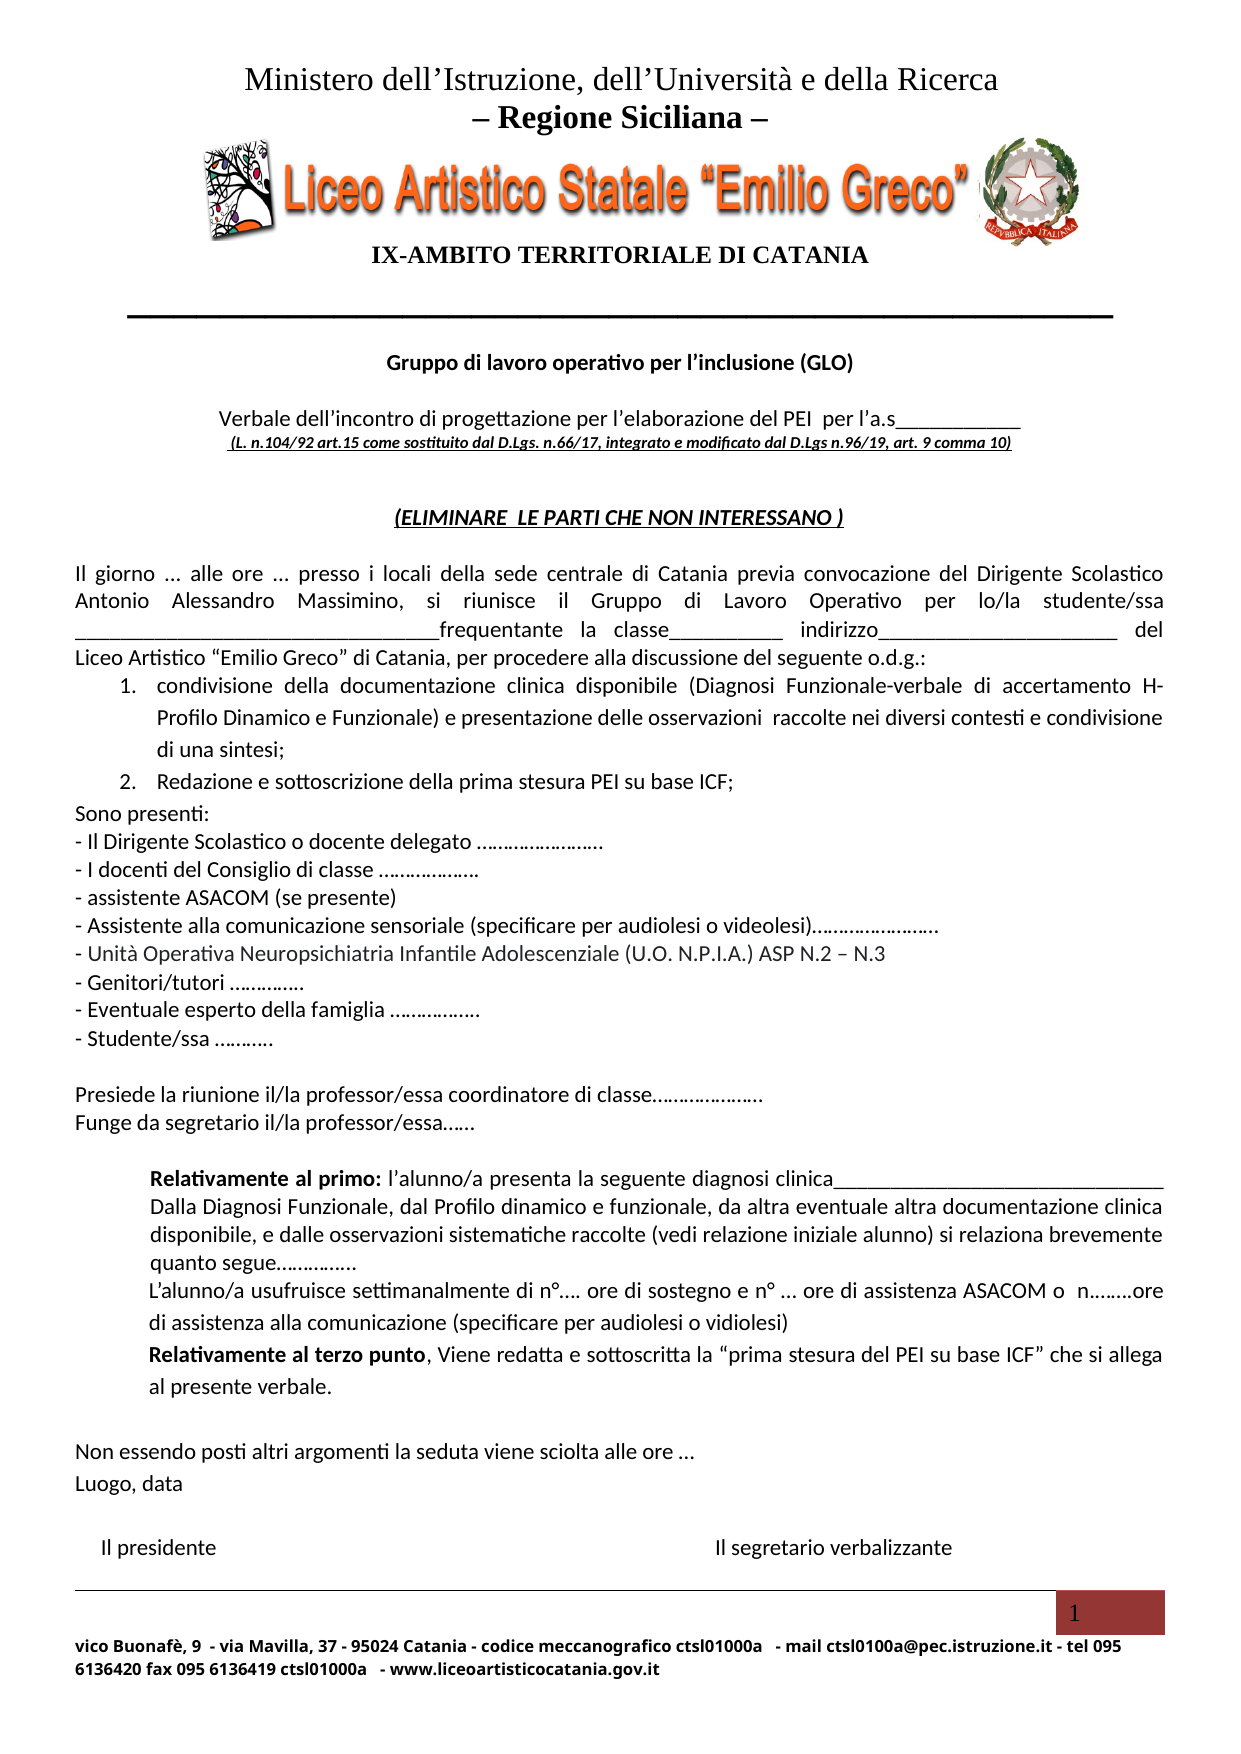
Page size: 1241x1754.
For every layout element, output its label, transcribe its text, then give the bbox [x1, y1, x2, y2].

text Presiede la riunione il/la professor/essa coordinatore di classe………………… [75, 1080, 1165, 1108]
text IX-AMBITO TERRITORIALE DI CATANIA [75, 240, 1165, 269]
text ___________________________________________ [75, 269, 1165, 322]
text - Il Dirigente Scolastico o docente delegato …………………… [75, 827, 1165, 856]
text Il presidente Il segretario verbalizzante [75, 1533, 1165, 1561]
text - assistente ASACOM (se presente) [75, 883, 1165, 912]
text Sono presenti: [75, 799, 1165, 827]
text - Genitori/tutori ………….. [75, 968, 1165, 996]
text Relativamente al primo: l’alunno/a presenta la seguente diagnosi clinica_____________________________ Dalla Diagnosi Funzionale, dal Profilo dinamico e funzionale, da altra eventuale altra documentazione clinica disponibile, e dalle osservazioni sistematiche raccolte (vedi relazione iniziale alunno) si relaziona brevemente quanto segue…………... [150, 1164, 1165, 1276]
text – Regione Siciliana – [75, 97, 1165, 136]
text (L. n.104/92 art.15 come sostituito dal D.Lgs. n.66/17, integrato e modificato dal D.Lgs n.96/19, art. 9 comma 10) [75, 432, 1165, 453]
text Funge da segretario il/la professor/essa…… [75, 1108, 1165, 1136]
list condivisione della documentazione clinica disponibile (Diagnosi Funzionale-verbale di accertamento H-Profilo Dinamico e Funzionale) e presentazione delle osservazioni raccolte nei diversi contesti e condivisione di una sintesi; [119, 671, 1165, 763]
text L’alunno/a usufruisce settimanalmente di n°…. ore di sostegno e n° … ore di assistenza ASACOM o n.…….ore di assistenza alla comunicazione (specificare per audiolesi o vidiolesi) [149, 1276, 1165, 1336]
text Il giorno ... alle ore ... presso i locali della sede centrale di Catania previa convocazione del Dirigente Scolastico Antonio Alessandro Massimino, si riunisce il Gruppo di Lavoro Operativo per lo/la studente/ssa ________________________________frequentante la classe__________ indirizzo_____________________ del Liceo Artistico “Emilio Greco” di Catania, per procedere alla discussione del seguente o.d.g.: [75, 559, 1165, 671]
text - Studente/ssa ……….. [75, 1024, 1165, 1052]
text Ministero dell’Istruzione, dell’Università e della Ricerca [75, 59, 1168, 97]
text Luogo, data [75, 1469, 1165, 1497]
text Verbale dell’incontro di progettazione per l’elaborazione del PEI per l’a.s___________ [75, 404, 1165, 432]
picture [200, 132, 1085, 251]
text (ELIMINARE LE PARTI CHE NON INTERESSANO ) [75, 503, 1165, 531]
text Non essendo posti altri argomenti la seduta viene sciolta alle ore … [75, 1437, 1165, 1465]
list Redazione e sottoscrizione della prima stesura PEI su base ICF; [119, 767, 1165, 795]
text - I docenti del Consiglio di classe ………………. [75, 856, 1165, 883]
text Relativamente al terzo punto, Viene redatta e sottoscritta la “prima stesura del PEI su base ICF” che si allega al presente verbale. [149, 1340, 1165, 1400]
text - Eventuale esperto della famiglia …………….. [75, 996, 1165, 1024]
text - Unità Operativa Neuropsichiatria Infantile Adolescenziale (U.O. N.P.I.A.) ASP N.2 – N.3 [75, 939, 1165, 968]
text - Assistente alla comunicazione sensoriale (specificare per audiolesi o videolesi)…………………… [75, 912, 1165, 939]
text Gruppo di lavoro operativo per l’inclusione (GLO) [75, 348, 1165, 376]
